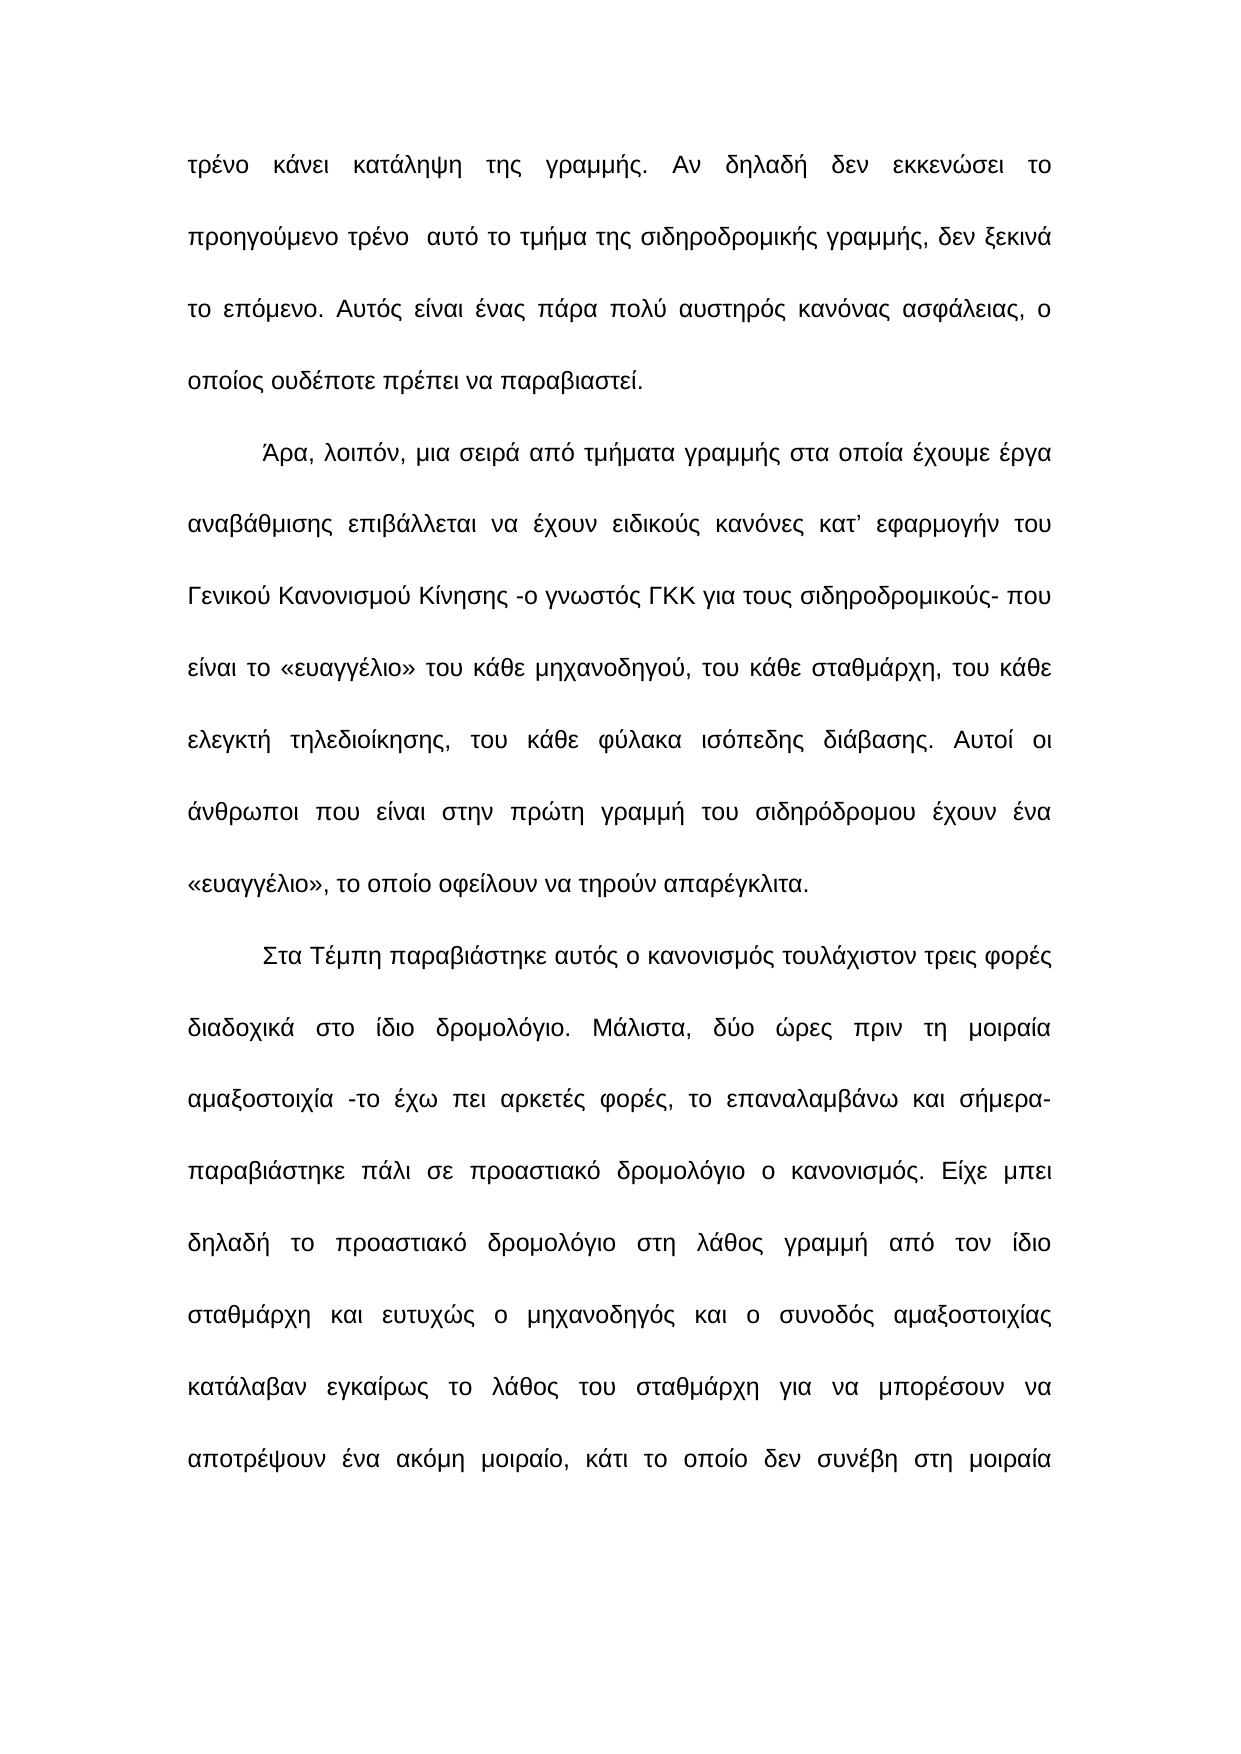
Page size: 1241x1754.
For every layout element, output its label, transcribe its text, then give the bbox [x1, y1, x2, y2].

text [187, 150, 1053, 394]
text Άρα, λοιπόν, μια σειρά από τμήματα γραμμής στα οποία έχουμε έργα αναβάθμισης επιβάλλεται να έχουν ειδικούς κανόνες κατ’ εφαρμογήν του Γενικού Κανονισμού Κίνησης -ο γνωστός ΓΚΚ για τους σιδηροδρομικούς- που είναι το «ευαγγέλιο» του κάθε μηχανοδηγού, του κάθε σταθμάρχη, του κάθε ελεγκτή τηλεδιοίκησης, του κάθε φύλακα ισόπεδης διάβασης. Αυτοί οι άνθρωποι που είναι στην πρώτη γραμμή του σιδηρόδρομου έχουν ένα «ευαγγέλιο», το οποίο οφείλουν να τηρούν απαρέγκλιτα. [187, 437, 1053, 897]
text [187, 941, 1053, 1472]
